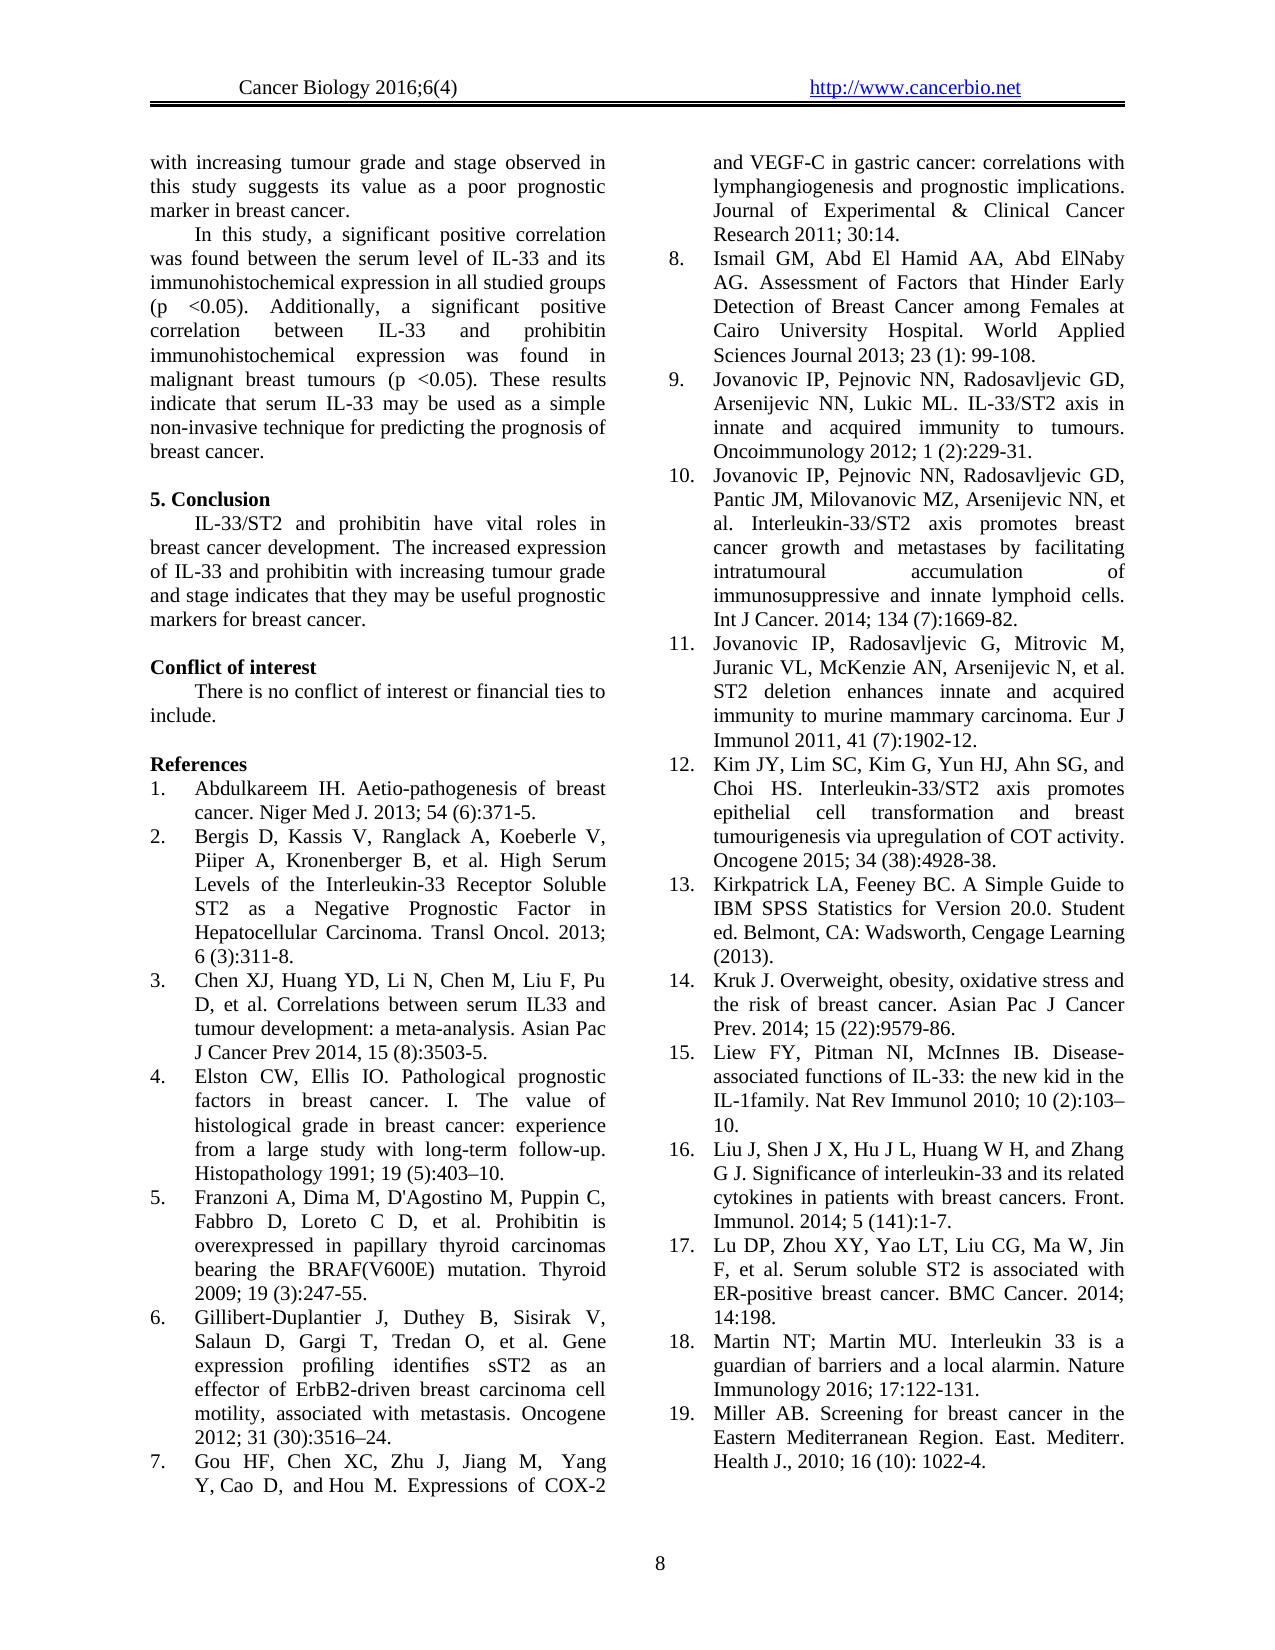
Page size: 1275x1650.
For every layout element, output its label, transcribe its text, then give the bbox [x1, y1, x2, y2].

list Gou HF, Chen XC, Zhu J, Jiang M, Yang Y, Cao D, and Hou M. Expressions of COX-2 and VEGF-C in gastric cancer: correlations with lymphangiogenesis and prognostic implications. Journal of Experimental & Clinical Cancer Research 2011; 30:14. [150, 1449, 606, 1497]
text Conflict of interest [150, 655, 606, 679]
list Elston CW, Ellis IO. Pathological prognostic factors in breast cancer. I. The value of histological grade in breast cancer: experience from a large study with long-term follow-up. Histopathology 1991; 19 (5):403–10. [150, 1064, 606, 1185]
list Martin NT; Martin MU. Interleukin 33 is a guardian of barriers and a local alarmin. Nature Immunology 2016; 17:122-131. [669, 1329, 1125, 1401]
list Abdulkareem IH. Aetio-pathogenesis of breast cancer. Niger Med J. 2013; 54 (6):371-5. [150, 776, 606, 824]
list Lu DP, Zhou XY, Yao LT, Liu CG, Ma W, Jin F, et al. Serum soluble ST2 is associated with ER-positive breast cancer. BMC Cancer. 2014; 14:198. [669, 1233, 1125, 1329]
list Jovanovic IP, Pejnovic NN, Radosavljevic GD, Pantic JM, Milovanovic MZ, Arsenijevic NN, et al. Interleukin-33/ST2 axis promotes breast cancer growth and metastases by facilitating intratumoural accumulation of immunosuppressive and innate lymphoid cells. Int J Cancer. 2014; 134 (7):1669-82. [669, 463, 1125, 631]
list Gillibert-Duplantier J, Duthey B, Sisirak V, Salaun D, Gargi T, Tredan O, et al. Gene expression proﬁling identiﬁes sST2 as an effector of ErbB2-driven breast carcinoma cell motility, associated with metastasis. Oncogene 2012; 31 (30):3516–24. [150, 1305, 606, 1449]
list Miller AB. Screening for breast cancer in the Eastern Mediterranean Region. East. Mediterr. Health J., 2010; 16 (10): 1022-4. [669, 1401, 1125, 1473]
list Liew FY, Pitman NI, McInnes IB. Disease-associated functions of IL-33: the new kid in the IL-1family. Nat Rev Immunol 2010; 10 (2):103–10. [669, 1040, 1125, 1137]
list Gou HF, Chen XC, Zhu J, Jiang M, Yang Y, Cao D, and Hou M. Expressions of COX-2 and VEGF-C in gastric cancer: correlations with lymphangiogenesis and prognostic implications. Journal of Experimental & Clinical Cancer Research 2011; 30:14. [669, 150, 1125, 246]
list Jovanovic IP, Radosavljevic G, Mitrovic M, Juranic VL, McKenzie AN, Arsenijevic N, et al. ST2 deletion enhances innate and acquired immunity to murine mammary carcinoma. Eur J Immunol 2011, 41 (7):1902-12. [669, 631, 1125, 752]
text In this study, a significant positive correlation was found between the serum level of IL-33 and its immunohistochemical expression in all studied groups (p <0.05). Additionally, a significant positive correlation between IL-33 and prohibitin immunohistochemical expression was found in malignant breast tumours (p <0.05). These results indicate that serum IL-33 may be used as a simple non-invasive technique for predicting the prognosis of breast cancer. [150, 222, 606, 463]
text IL-33/ST2 and prohibitin have vital roles in breast cancer development. The increased expression of IL-33 and prohibitin with increasing tumour grade and stage indicates that they may be useful prognostic markers for breast cancer. [150, 511, 606, 631]
list Liu J, Shen J X, Hu J L, Huang W H, and Zhang G J. Significance of interleukin-33 and its related cytokines in patients with breast cancers. Front. Immunol. 2014; 5 (141):1-7. [669, 1137, 1125, 1233]
list Ismail GM, Abd El Hamid AA, Abd ElNaby AG. Assessment of Factors that Hinder Early Detection of Breast Cancer among Females at Cairo University Hospital. World Applied Sciences Journal 2013; 23 (1): 99-108. [669, 246, 1125, 367]
text References [150, 752, 606, 776]
list Kruk J. Overweight, obesity, oxidative stress and the risk of breast cancer. Asian Pac J Cancer Prev. 2014; 15 (22):9579-86. [669, 968, 1125, 1040]
list Kirkpatrick LA, Feeney BC. A Simple Guide to IBM SPSS Statistics for Version 20.0. Student ed. Belmont, CA: Wadsworth, Cengage Learning (2013). [669, 872, 1125, 968]
list Franzoni A, Dima M, D'Agostino M, Puppin C, Fabbro D, Loreto C D, et al. Prohibitin is overexpressed in papillary thyroid carcinomas bearing the BRAF(V600E) mutation. Thyroid 2009; 19 (3):247-55. [150, 1185, 606, 1305]
list Kim JY, Lim SC, Kim G, Yun HJ, Ahn SG, and Choi HS. Interleukin-33/ST2 axis promotes epithelial cell transformation and breast tumourigenesis via upregulation of COT activity. Oncogene 2015; 34 (38):4928-38. [669, 752, 1125, 872]
list Chen XJ, Huang YD, Li N, Chen M, Liu F, Pu D, et al. Correlations between serum IL33 and tumour development: a meta-analysis. Asian Pac J Cancer Prev 2014, 15 (8):3503-5. [150, 968, 606, 1064]
text 5. Conclusion [150, 487, 606, 511]
list Bergis D, Kassis V, Ranglack A, Koeberle V, Piiper A, Kronenberger B, et al. High Serum Levels of the Interleukin-33 Receptor Soluble ST2 as a Negative Prognostic Factor in Hepatocellular Carcinoma. Transl Oncol. 2013; 6 (3):311-8. [150, 824, 606, 968]
list Jovanovic IP, Pejnovic NN, Radosavljevic GD, Arsenijevic NN, Lukic ML. IL-33/ST2 axis in innate and acquired immunity to tumours. Oncoimmunology 2012; 1 (2):229-31. [669, 367, 1125, 463]
text There is no conflict of interest or financial ties to include. [150, 679, 606, 727]
